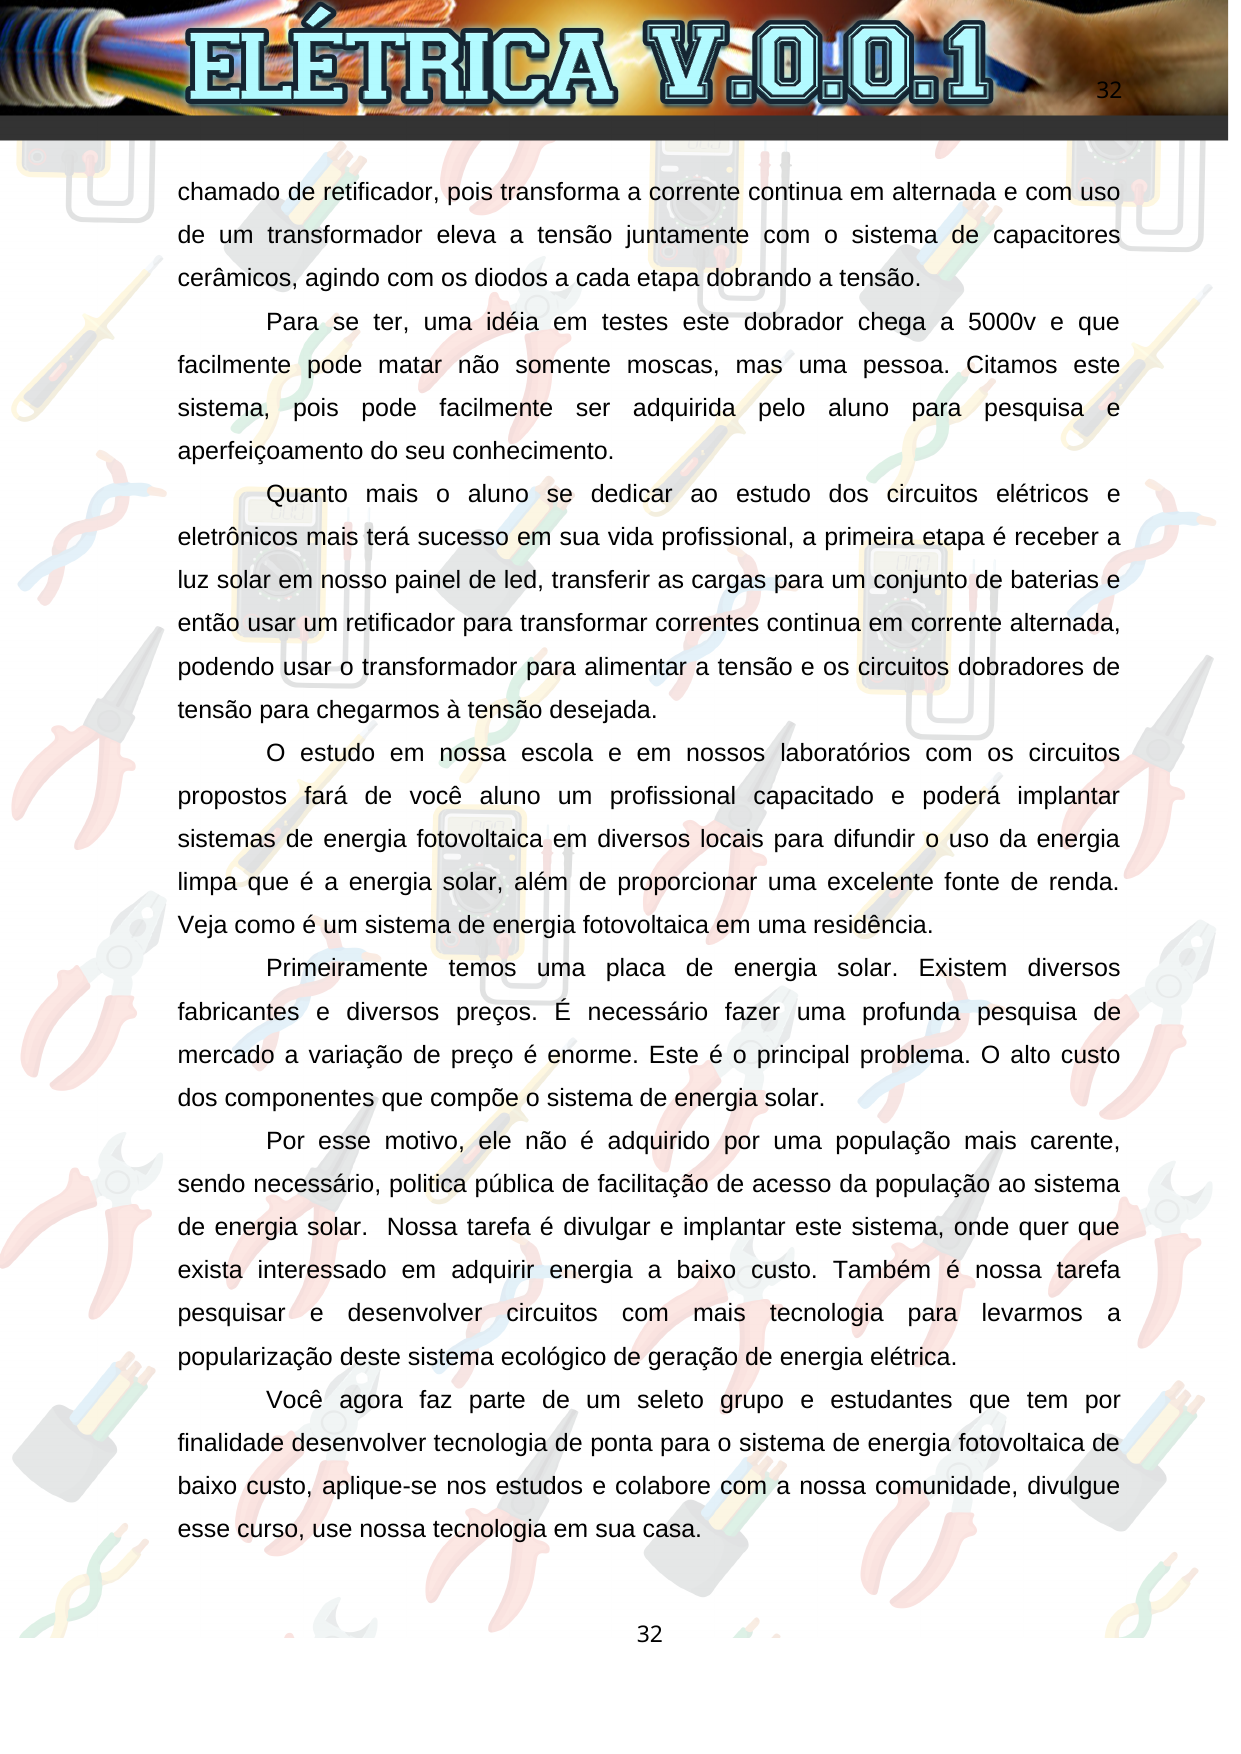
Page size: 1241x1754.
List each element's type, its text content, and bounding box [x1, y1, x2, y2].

text Primeiramente temos uma placa de energia solar. Existem diversos fabricantes e diversos preços. É necessário fazer uma profunda pesquisa de mercado a variação de preço é enorme. Este é o principal problema. O alto custo dos componentes que compõe o sistema de energia solar. [177, 953, 1122, 1112]
text Para se ter, uma idéia em testes este dobrador chega a 5000v e que facilmente pode matar não somente moscas, mas uma pessoa. Citamos este sistema, pois pode facilmente ser adquirida pelo aluno para pesquisa e aperfeiçoamento do seu conhecimento. [177, 307, 1122, 465]
text Você agora faz parte de um seleto grupo e estudantes que tem por finalidade desenvolver tecnologia de ponta para o sistema de energia fotovoltaica de baixo custo, aplique-se nos estudos e colabore com a nossa comunidade, divulgue esse curso, use nossa tecnologia em sua casa. [177, 1385, 1122, 1543]
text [177, 177, 1122, 292]
picture [0, 0, 1229, 1638]
text Por esse motivo, ele não é adquirido por uma população mais carente, sendo necessário, politica pública de facilitação de acesso da população ao sistema de energia solar. Nossa tarefa é divulgar e implantar este sistema, onde quer que exista interessado em adquirir energia a baixo custo. Também é nossa tarefa pesquisar e desenvolver circuitos com mais tecnologia para levarmos a popularização deste sistema ecológico de geração de energia elétrica. [177, 1126, 1122, 1370]
text O estudo em nossa escola e em nossos laboratórios com os circuitos propostos fará de você aluno um profissional capacitado e poderá implantar sistemas de energia fotovoltaica em diversos locais para difundir o uso da energia limpa que é a energia solar, além de proporcionar uma excelente fonte de renda. Veja como é um sistema de energia fotovoltaica em uma residência. [177, 738, 1122, 939]
text Quanto mais o aluno se dedicar ao estudo dos circuitos elétricos e eletrônicos mais terá sucesso em sua vida profissional, a primeira etapa é receber a luz solar em nosso painel de led, transferir as cargas para um conjunto de baterias e então usar um retificador para transformar correntes continua em corrente alternada, podendo usar o transformador para alimentar a tensão e os circuitos dobradores de tensão para chegarmos à tensão desejada. [177, 479, 1122, 723]
